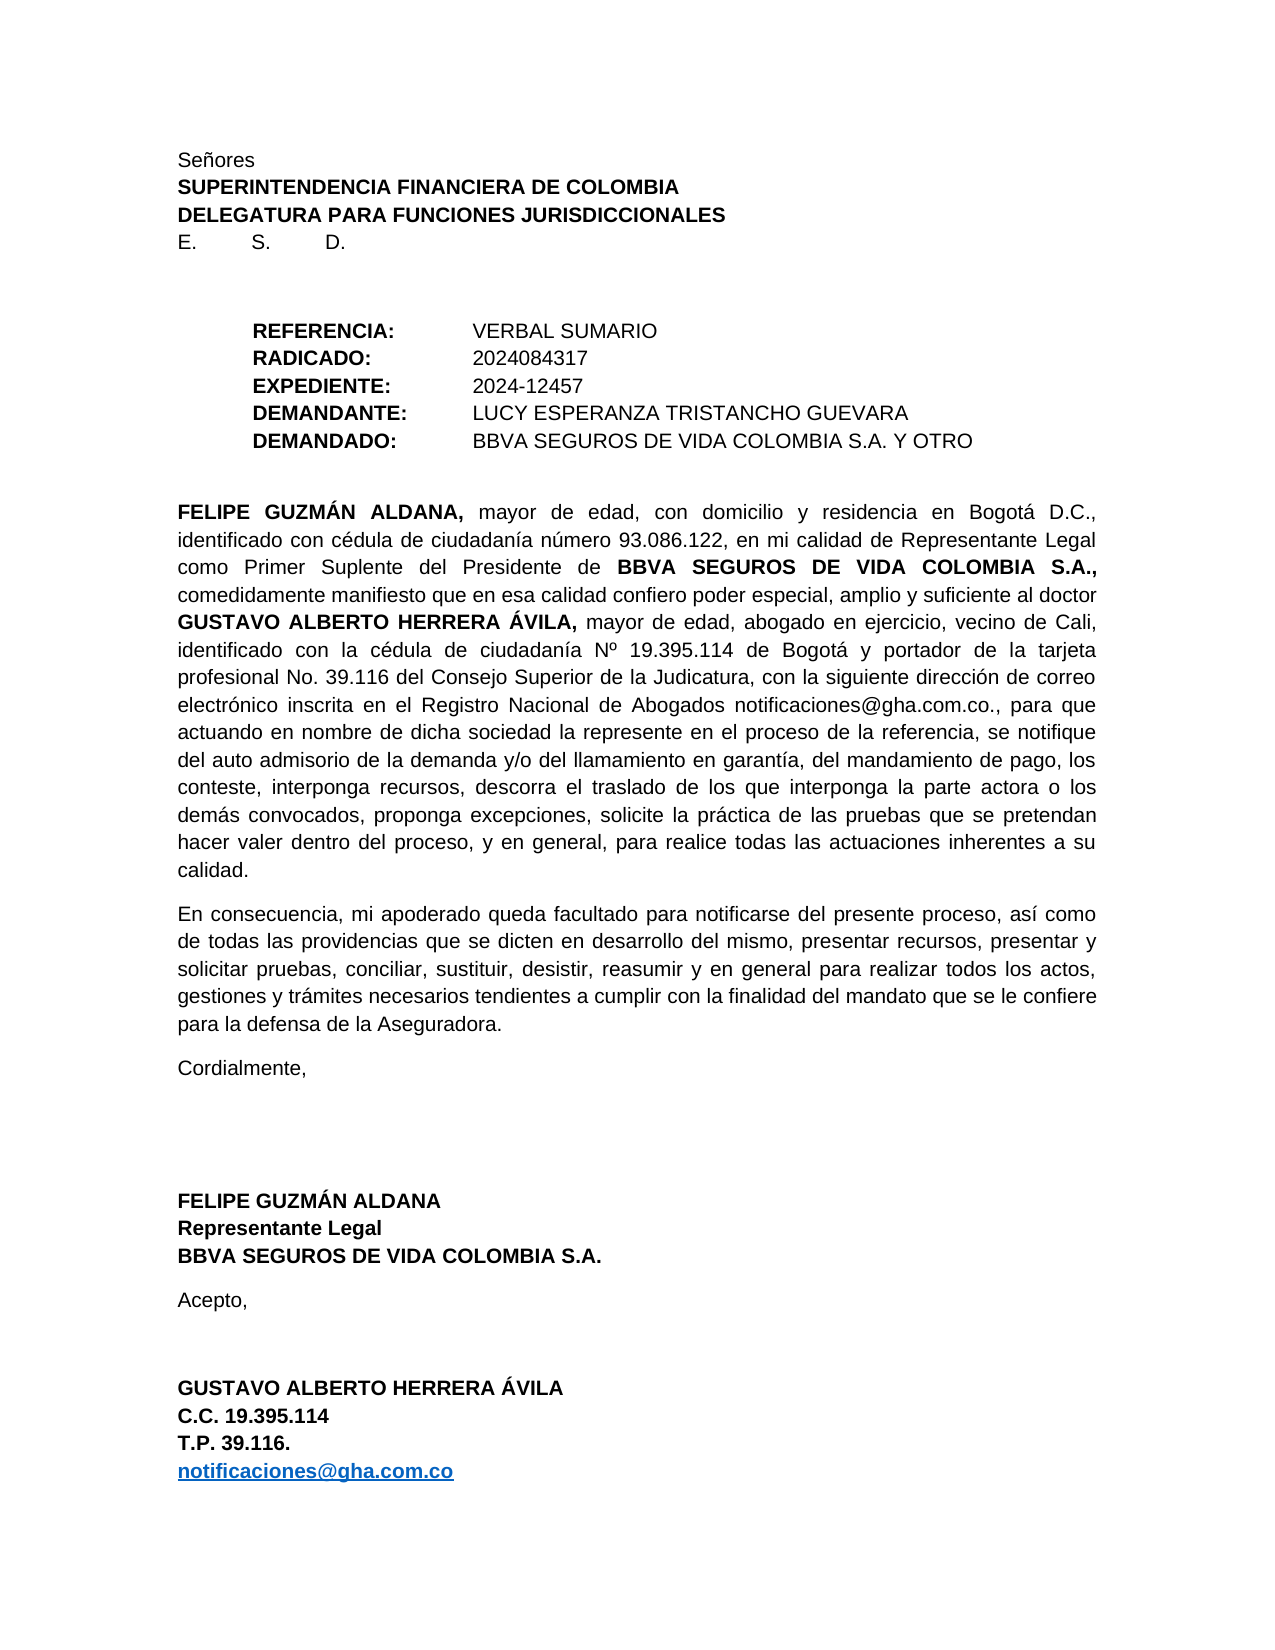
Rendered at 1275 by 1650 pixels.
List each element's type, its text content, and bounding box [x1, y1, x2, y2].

text Acepto, [177, 1288, 1098, 1312]
list REFERENCIA: VERBAL SUMARIO [252, 318, 1098, 342]
list RADICADO: 2024084317 [252, 346, 1098, 370]
text Cordialmente, [177, 1056, 1098, 1080]
text Señores SUPERINTENDENCIA FINANCIERA DE COLOMBIA DELEGATURA PARA FUNCIONES JURISDICCIONALES E. S. D. [177, 148, 1098, 254]
list EXPEDIENTE: 2024-12457 DEMANDANTE: LUCY ESPERANZA TRISTANCHO GUEVARA [252, 373, 1098, 425]
list DEMANDADO: BBVA SEGUROS DE VIDA COLOMBIA S.A. Y OTRO [252, 428, 1098, 452]
text En consecuencia, mi apoderado queda facultado para notificarse del presente proceso, así como de todas las providencias que se dicten en desarrollo del mismo, presentar recursos, presentar y solicitar pruebas, conciliar, sustituir, desistir, reasumir y en general para realizar todos los actos, gestiones y trámites necesarios tendientes a cumplir con la finalidad del mandato que se le confiere para la defensa de la Aseguradora. [177, 902, 1098, 1036]
text FELIPE GUZMÁN ALDANA, mayor de edad, con domicilio y residencia en Bogotá D.C., identificado con cédula de ciudadanía número 93.086.122, en mi calidad de Representante Legal como Primer Suplente del Presidente de BBVA SEGUROS DE VIDA COLOMBIA S.A., comedidamente manifiesto que en esa calidad confiero poder especial, amplio y suficiente al doctor GUSTAVO ALBERTO HERRERA ÁVILA, mayor de edad, abogado en ejercicio, vecino de Cali, identificado con la cédula de ciudadanía Nº 19.395.114 de Bogotá y portador de la tarjeta profesional No. 39.116 del Consejo Superior de la Judicatura, con la siguiente dirección de correo electrónico inscrita en el Registro Nacional de Abogados notificaciones@gha.com.co., para que actuando en nombre de dicha sociedad la represente en el proceso de la referencia, se notifique del auto admisorio de la demanda y/o del llamamiento en garantía, del mandamiento de pago, los conteste, interponga recursos, descorra el traslado de los que interponga la parte actora o los demás convocados, proponga excepciones, solicite la práctica de las pruebas que se pretendan hacer valer dentro del proceso, y en general, para realice todas las actuaciones inherentes a su calidad. [177, 500, 1098, 882]
text GUSTAVO ALBERTO HERRERA ÁVILA C.C. 19.395.114 T.P. 39.116. notificaciones@gha.com.co [177, 1376, 1098, 1482]
text FELIPE GUZMÁN ALDANA Representante Legal BBVA SEGUROS DE VIDA COLOMBIA S.A. [177, 1188, 1098, 1267]
